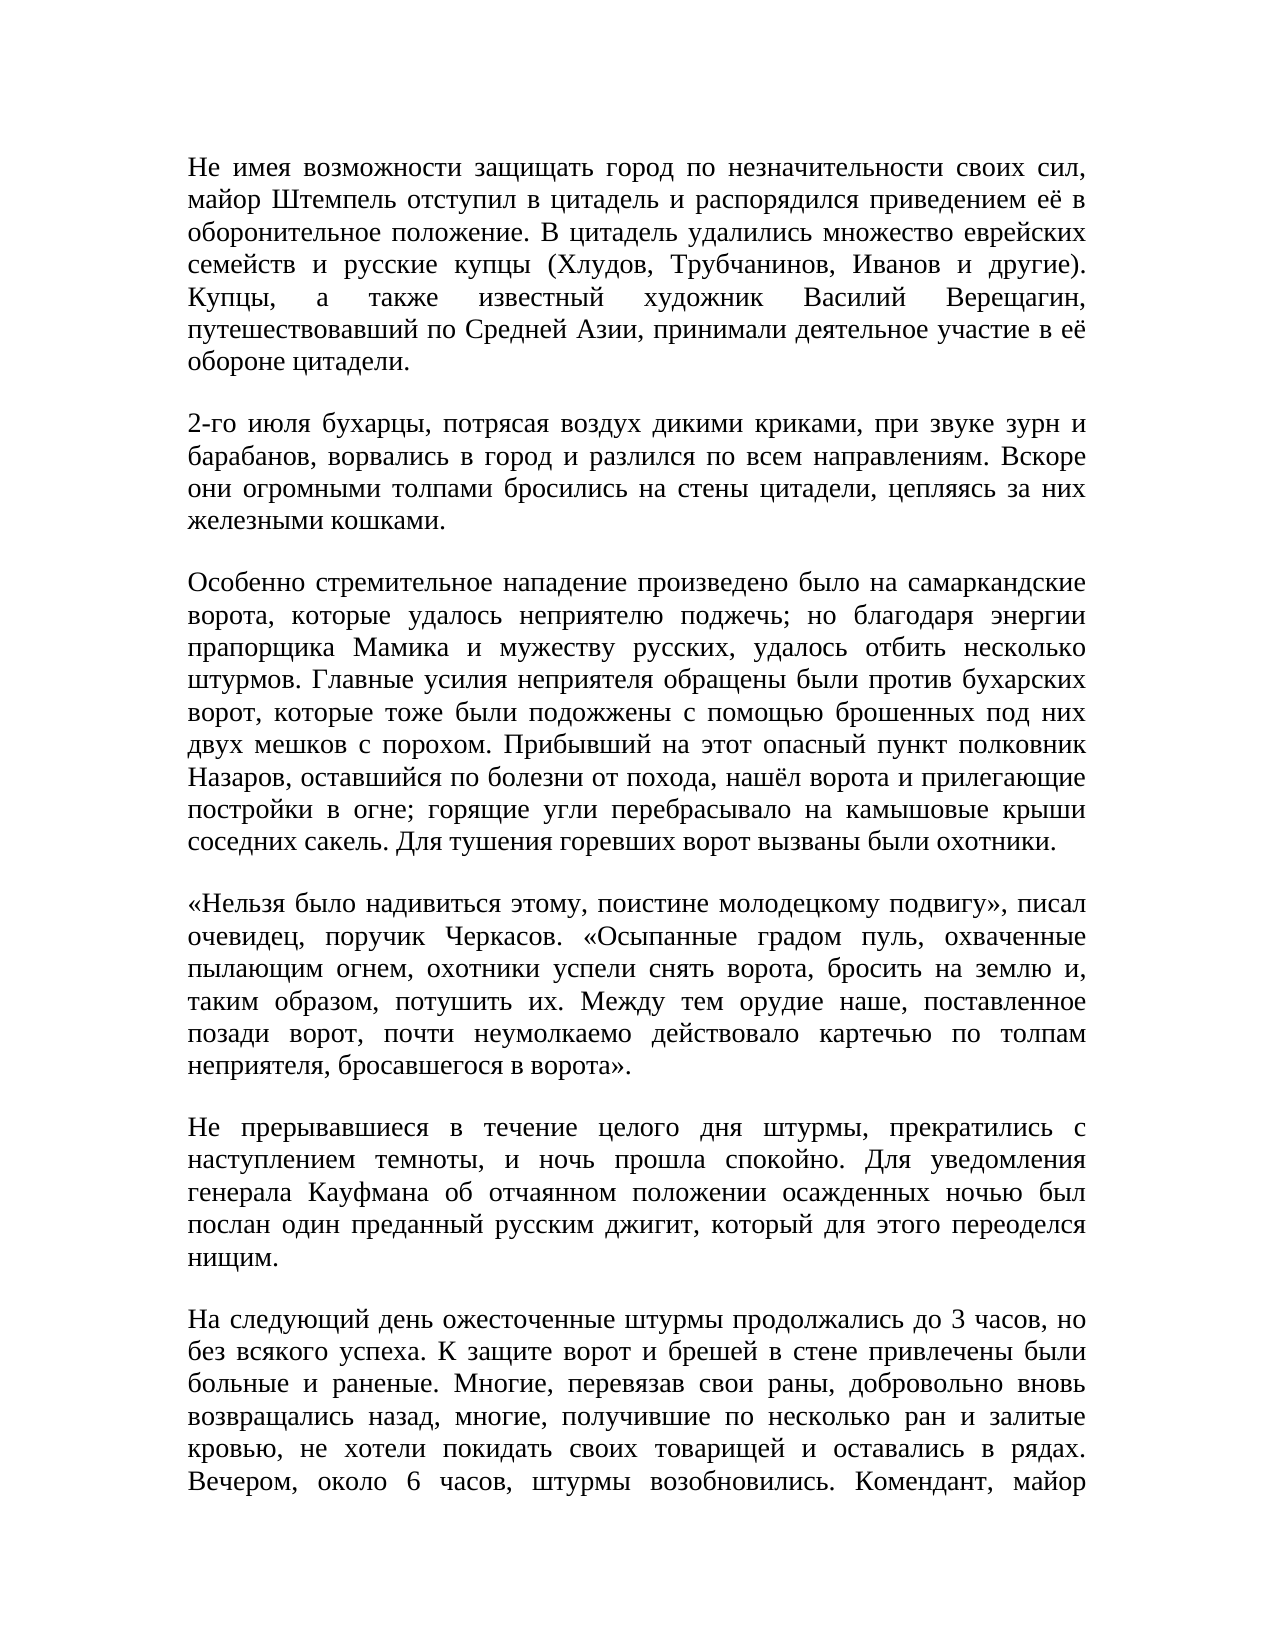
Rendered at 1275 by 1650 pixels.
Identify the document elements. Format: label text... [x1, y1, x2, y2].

text «Нельзя было надивиться этому, поистине молодецкому подвигу», писал очевидец, поручик Черкасов. «Осыпанные градом пуль, охваченные пылающим огнем, охотники успели снять ворота, бросить на землю и, таким образом, потушить их. Между тем орудие наше, поставленное позади ворот, почти неумолкаемо действовало картечью по толпам неприятеля, бросавшегося в ворота». [187, 886, 1087, 1081]
text Не прерывавшиеся в течение целого дня штурмы, прекратились с наступлением темноты, и ночь прошла спокойно. Для уведомления генерала Кауфмана об отчаянном положении осажденных ночью был послан один преданный русским джигит, который для этого переоделся нищим. [187, 1110, 1087, 1272]
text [187, 1302, 1087, 1496]
text Не имея возможности защищать город по незначительности своих сил, майор Штемпель отступил в цитадель и распорядился приведением её в оборонительное положение. В цитадель удалились множество еврейских семейств и русские купцы (Хлудов, Трубчанинов, Иванов и другие). Купцы, а также известный художник Василий Верещагин, путешествовавший по Средней Азии, принимали деятельное участие в её обороне цитадели. [187, 150, 1087, 377]
text 2-го июля бухарцы, потрясая воздух дикими криками, при звуке зурн и барабанов, ворвались в город и разлился по всем направлениям. Вскоре они огромными толпами бросились на стены цитадели, цепляясь за них железными кошками. [187, 406, 1087, 536]
text Особенно стремительное нападение произведено было на самаркандские ворота, которые удалось неприятелю поджечь; но благодаря энергии прапорщика Мамика и мужеству русских, удалось отбить несколько штурмов. Главные усилия неприятеля обращены были против бухарских ворот, которые тоже были подожжены с помощью брошенных под них двух мешков с порохом. Прибывший на этот опасный пункт полковник Назаров, оставшийся по болезни от похода, нашёл ворота и прилегающие постройки в огне; горящие угли перебрасывало на камышовые крыши соседних сакель. Для тушения горевших ворот вызваны были охотники. [187, 565, 1087, 857]
